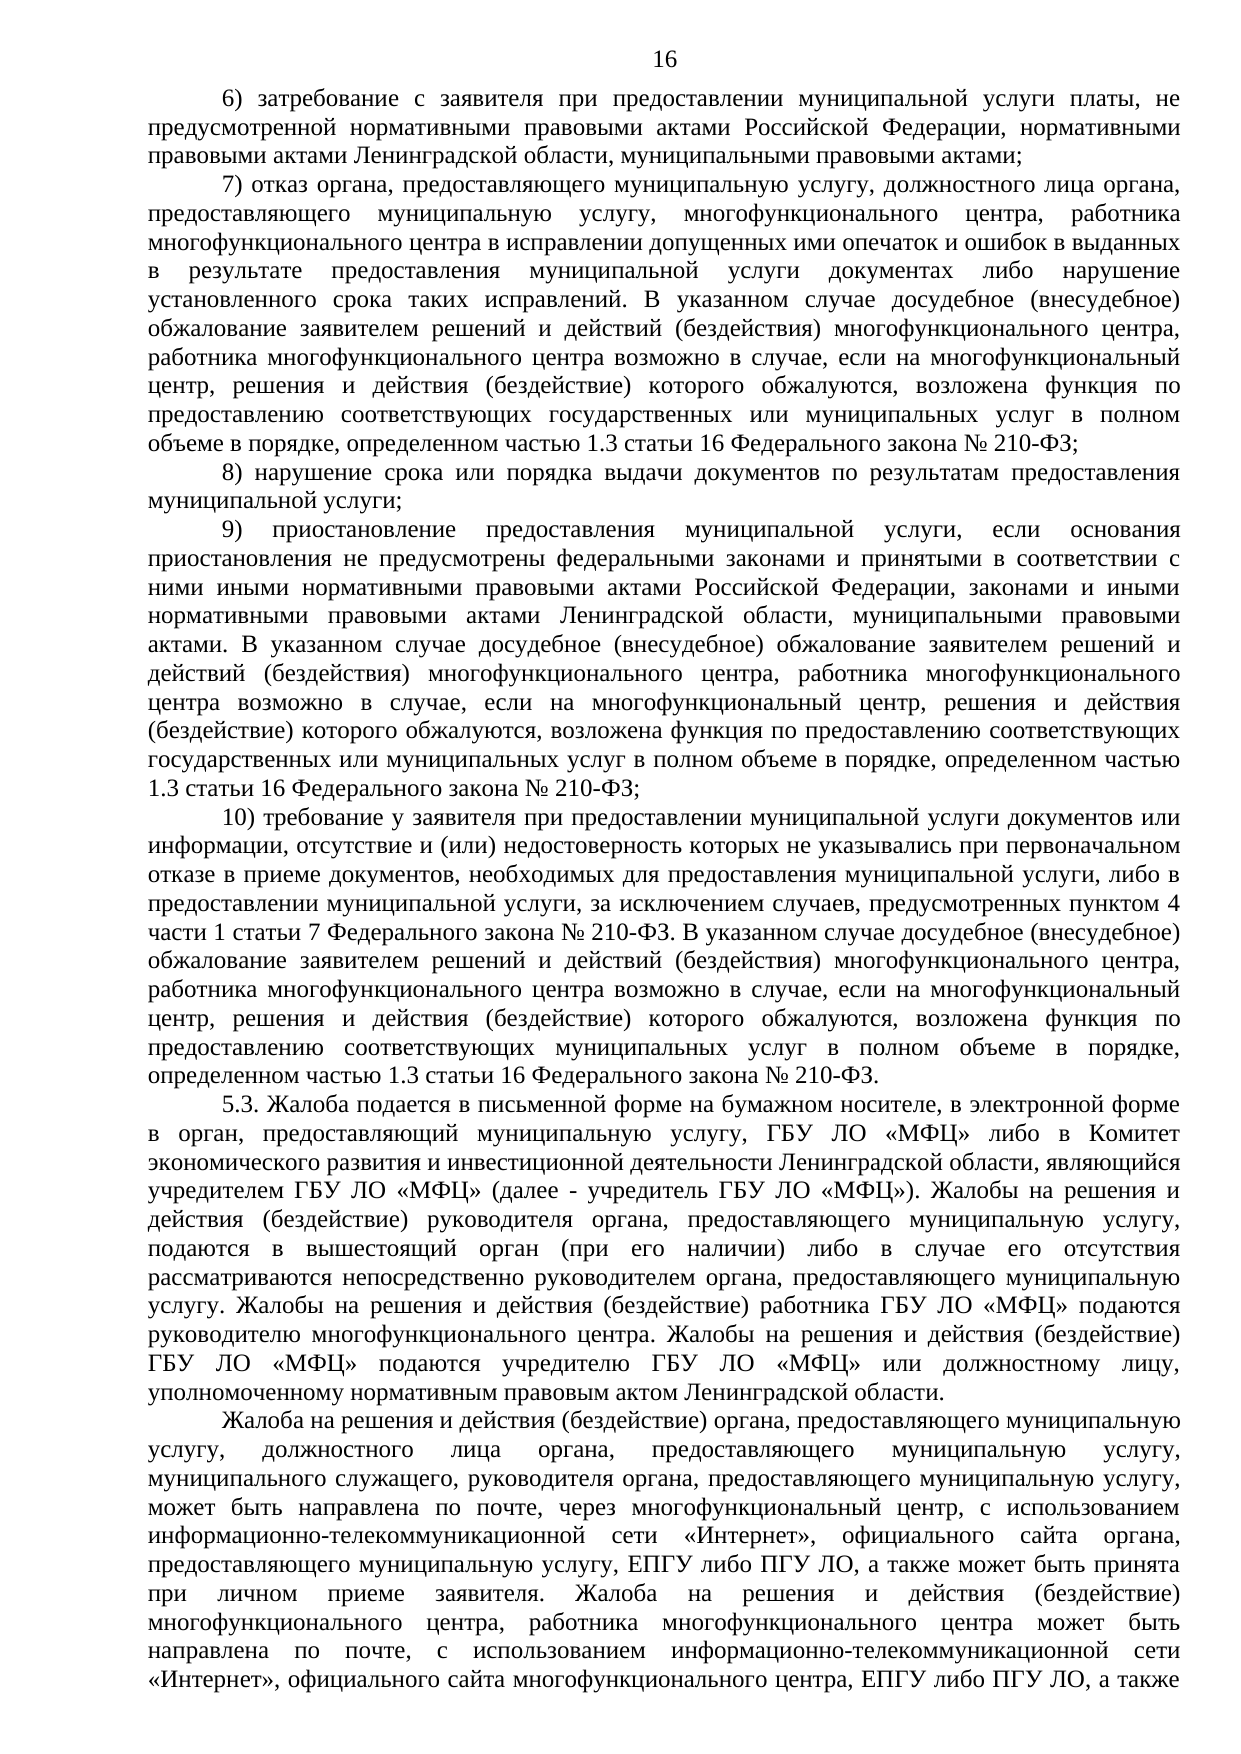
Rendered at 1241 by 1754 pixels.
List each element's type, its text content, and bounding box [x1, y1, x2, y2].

text 5.3. Жалоба подается в письменной форме на бумажном носителе, в электронной форме в орган, предоставляющий муниципальную услугу, ГБУ ЛО «МФЦ» либо в Комитет экономического развития и инвестиционной деятельности Ленинградской области, являющийся учредителем ГБУ ЛО «МФЦ» (далее - учредитель ГБУ ЛО «МФЦ»). Жалобы на решения и действия (бездействие) руководителя органа, предоставляющего муниципальную услугу, подаются в вышестоящий орган (при его наличии) либо в случае его отсутствия рассматриваются непосредственно руководителем органа, предоставляющего муниципальную услугу. Жалобы на решения и действия (бездействие) работника ГБУ ЛО «МФЦ» подаются руководителю многофункционального центра. Жалобы на решения и действия (бездействие) ГБУ ЛО «МФЦ» подаются учредителю ГБУ ЛО «МФЦ» или должностному лицу, уполномоченному нормативным правовым актом Ленинградской области. [148, 1089, 1181, 1406]
text 7) отказ органа, предоставляющего муниципальную услугу, должностного лица органа, предоставляющего муниципальную услугу, многофункционального центра, работника многофункционального центра в исправлении допущенных ими опечаток и ошибок в выданных в результате предоставления муниципальной услуги документах либо нарушение установленного срока таких исправлений. В указанном случае досудебное (внесудебное) обжалование заявителем решений и действий (бездействия) многофункционального центра, работника многофункционального центра возможно в случае, если на многофункциональный центр, решения и действия (бездействие) которого обжалуются, возложена функция по предоставлению соответствующих государственных или муниципальных услуг в полном объеме в порядке, определенном частью 1.3 статьи 16 Федерального закона № 210-ФЗ; [148, 169, 1181, 457]
text 10) требование у заявителя при предоставлении муниципальной услуги документов или информации, отсутствие и (или) недостоверность которых не указывались при первоначальном отказе в приеме документов, необходимых для предоставления муниципальной услуги, либо в предоставлении муниципальной услуги, за исключением случаев, предусмотренных пунктом 4 части 1 статьи 7 Федерального закона № 210-ФЗ. В указанном случае досудебное (внесудебное) обжалование заявителем решений и действий (бездействия) многофункционального центра, работника многофункционального центра возможно в случае, если на многофункциональный центр, решения и действия (бездействие) которого обжалуются, возложена функция по предоставлению соответствующих муниципальных услуг в полном объеме в порядке, определенном частью 1.3 статьи 16 Федерального закона № 210-ФЗ. [148, 802, 1181, 1089]
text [148, 1406, 1181, 1693]
text 6) затребование с заявителя при предоставлении муниципальной услуги платы, не предусмотренной нормативными правовыми актами Российской Федерации, нормативными правовыми актами Ленинградской области, муниципальными правовыми актами; [148, 83, 1181, 169]
text 8) нарушение срока или порядка выдачи документов по результатам предоставления муниципальной услуги; [148, 457, 1181, 514]
text 9) приостановление предоставления муниципальной услуги, если основания приостановления не предусмотрены федеральными законами и принятыми в соответствии с ними иными нормативными правовыми актами Российской Федерации, законами и иными нормативными правовыми актами Ленинградской области, муниципальными правовыми актами. В указанном случае досудебное (внесудебное) обжалование заявителем решений и действий (бездействия) многофункционального центра, работника многофункционального центра возможно в случае, если на многофункциональный центр, решения и действия (бездействие) которого обжалуются, возложена функция по предоставлению соответствующих государственных или муниципальных услуг в полном объеме в порядке, определенном частью 1.3 статьи 16 Федерального закона № 210-ФЗ; [148, 514, 1181, 802]
